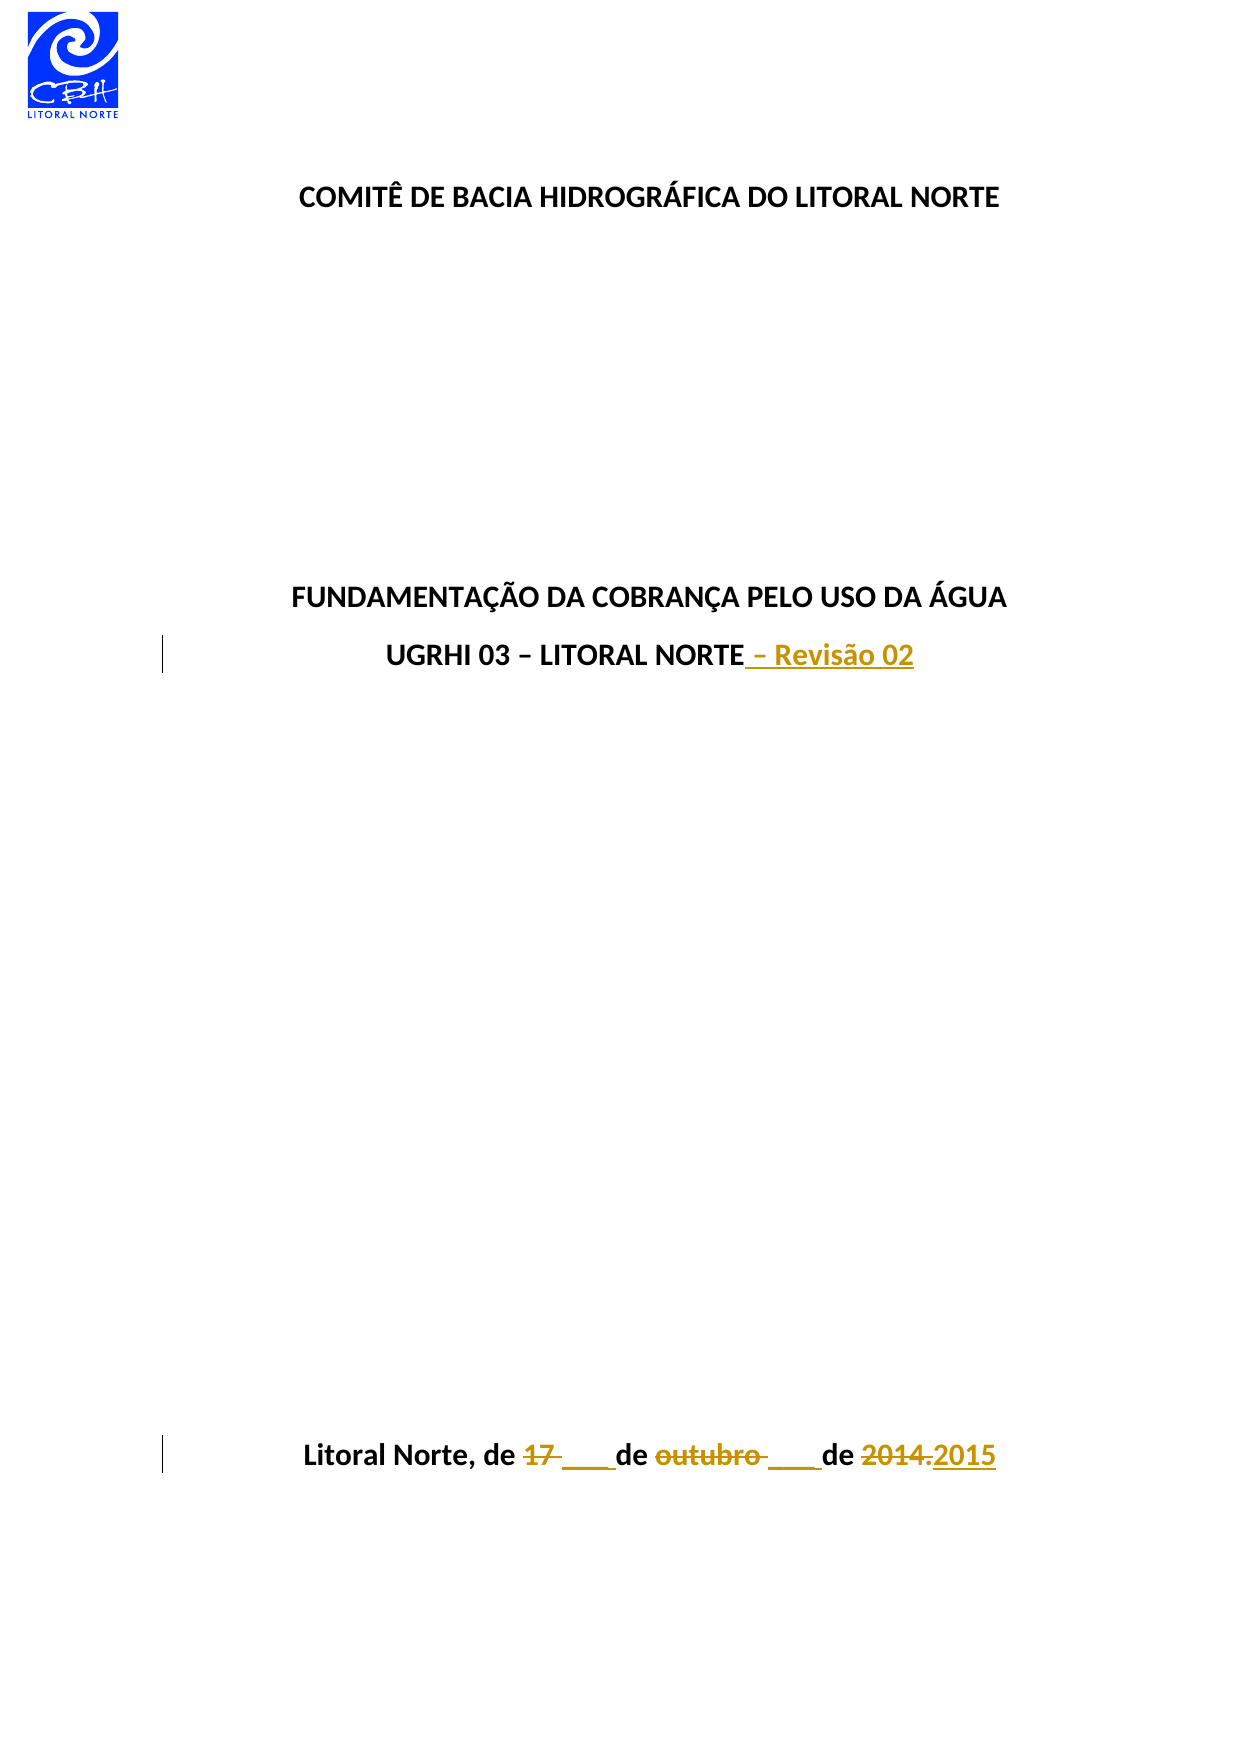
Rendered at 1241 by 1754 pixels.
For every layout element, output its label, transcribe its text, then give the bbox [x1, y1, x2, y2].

text Litoral Norte, de de de [177, 1435, 1122, 1473]
text COMITÊ DE BACIA HIDROGRÁFICA DO LITORAL NORTE [177, 177, 1122, 215]
text UGRHI 03 – LITORAL NORTE [177, 635, 1122, 673]
text FUNDAMENTAÇÃO DA COBRANÇA PELO USO DA ÁGUA [177, 577, 1122, 616]
